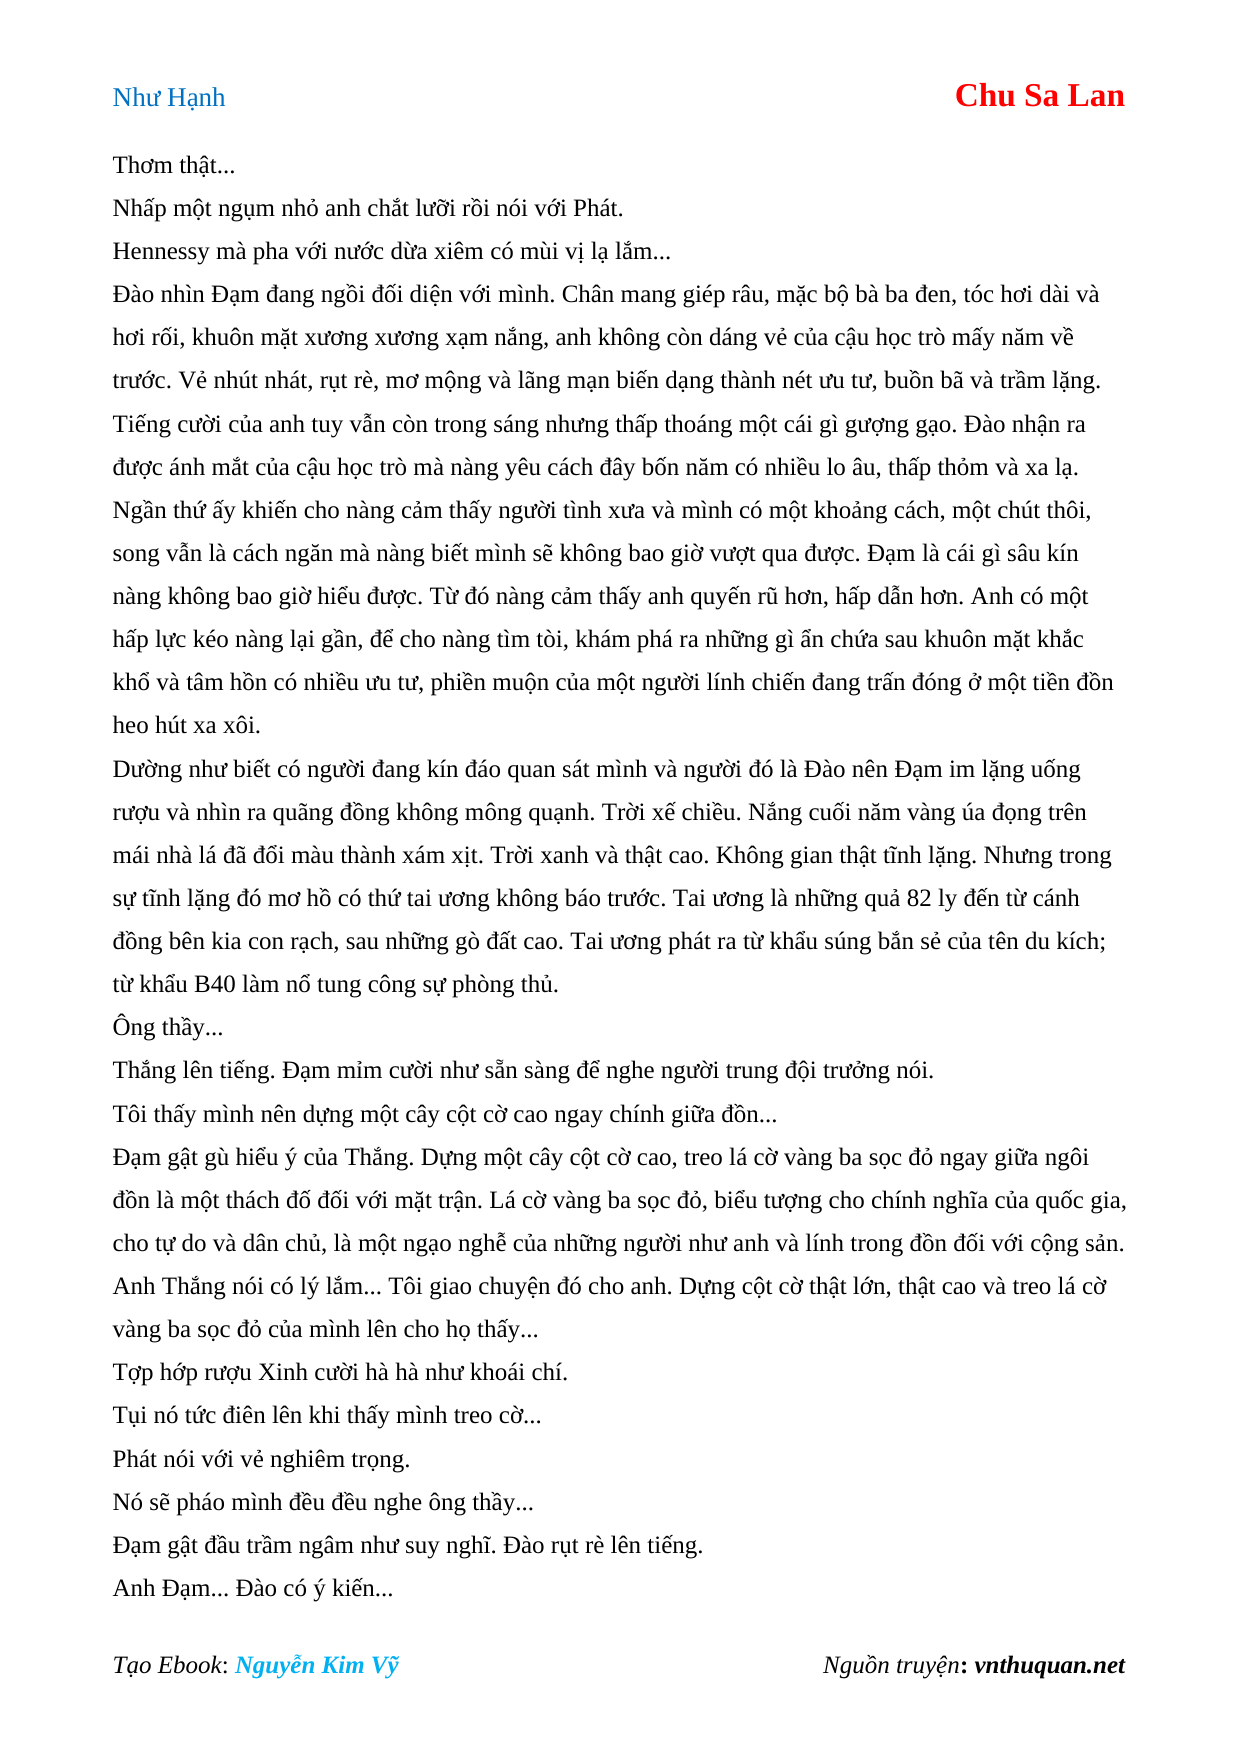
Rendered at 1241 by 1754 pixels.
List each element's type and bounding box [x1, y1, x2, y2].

text [112, 150, 1128, 1602]
